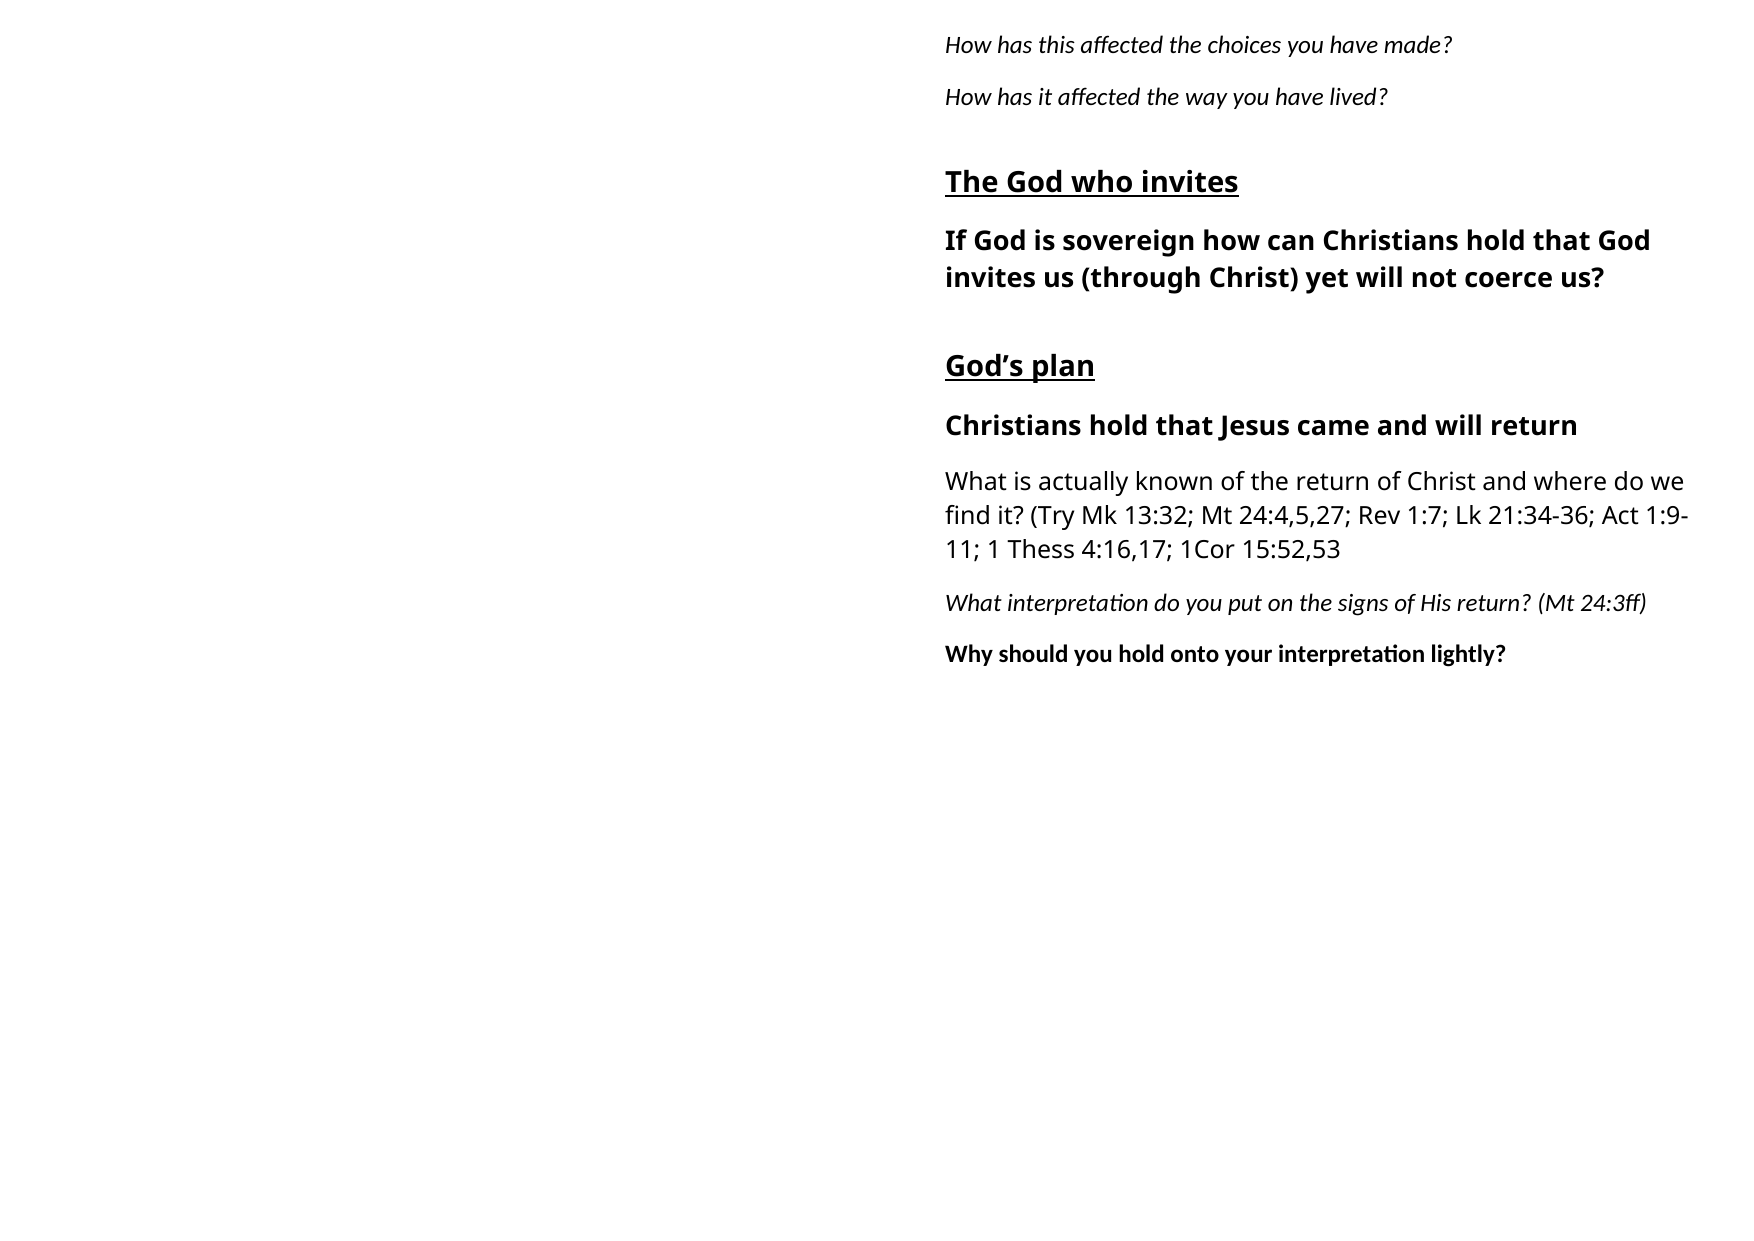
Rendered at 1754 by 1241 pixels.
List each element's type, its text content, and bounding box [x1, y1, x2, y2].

subtitle Christians hold that Jesus came and will return [945, 406, 1713, 443]
subtitle How has it affected the way you have lived? [945, 81, 1713, 111]
subtitle Why should you hold onto your interpretation lightly? [945, 638, 1713, 669]
subtitle What interpretation do you put on the signs of His return? (Mt 24:3ff) [945, 587, 1713, 617]
subtitle What is actually known of the return of Christ and where do we find it? (Try Mk 13:32; Mt 24:4,5,27; Rev 1:7; Lk 21:34-36; Act 1:9-11; 1 Thess 4:16,17; 1Cor 15:52,53 [945, 464, 1713, 566]
subtitle If God is sovereign how can Christians hold that God invites us (through Christ) yet will not coerce us? [945, 222, 1713, 296]
subtitle God’s plan [945, 346, 1713, 385]
subtitle How has this affected the choices you have made? [945, 29, 1713, 60]
subtitle The God who invites [945, 161, 1713, 201]
